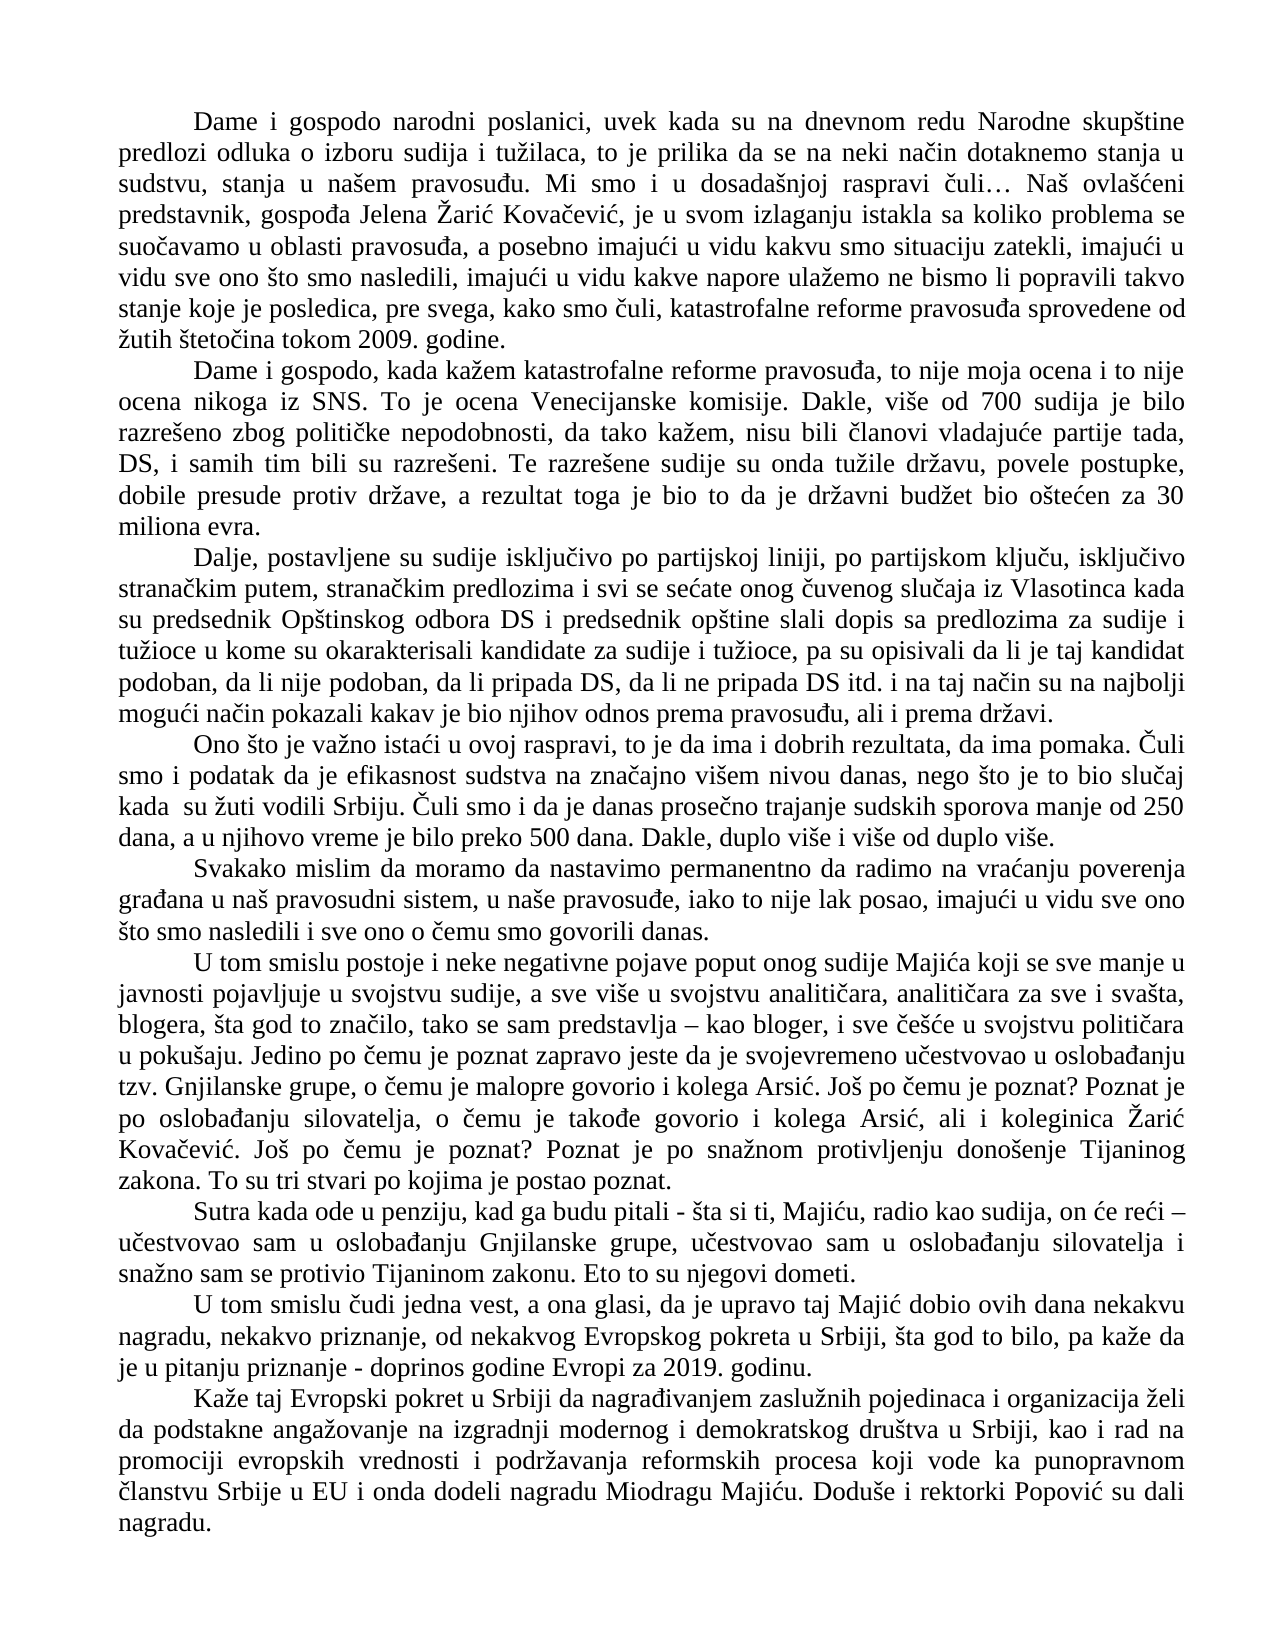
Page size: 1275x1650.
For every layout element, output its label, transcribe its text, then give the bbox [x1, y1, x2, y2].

text Sutra kada ode u penziju, kad ga budu pitali - šta si ti, Majiću, radio kao sudija, on će reći – učestvovao sam u oslobađanju Gnjilanske grupe, učestvovao sam u oslobađanju silovatelja i snažno sam se protivio Tijaninom zakonu. Eto to su njegovi dometi. [118, 1195, 1186, 1288]
text Dame i gospodo narodni poslanici, uvek kada su na dnevnom redu Narodne skupštine predlozi odluka o izboru sudija i tužilaca, to je prilika da se na neki način dotaknemo stanja u sudstvu, stanja u našem pravosuđu. Mi smo i u dosadašnjoj raspravi čuli… Naš ovlašćeni predstavnik, gospođa Jelena Žarić Kovačević, je u svom izlaganju istakla sa koliko problema se suočavamo u oblasti pravosuđa, a posebno imajući u vidu kakvu smo situaciju zatekli, imajući u vidu sve ono što smo nasledili, imajući u vidu kakve napore ulažemo ne bismo li popravili takvo stanje koje je posledica, pre svega, kako smo čuli, katastrofalne reforme pravosuđa sprovedene od žutih štetočina tokom 2009. godine. [118, 105, 1186, 354]
text Ono što je važno istaći u ovoj raspravi, to je da ima i dobrih rezultata, da ima pomaka. Čuli smo i podatak da je efikasnost sudstva na značajno višem nivou danas, nego što je to bio slučaj kada su žuti vodili Srbiju. Čuli smo i da je danas prosečno trajanje sudskih sporova manje od 250 dana, a u njihovo vreme je bilo preko 500 dana. Dakle, duplo više i više od duplo više. [118, 728, 1186, 852]
text Dame i gospodo, kada kažem katastrofalne reforme pravosuđa, to nije moja ocena i to nije ocena nikoga iz SNS. To je ocena Venecijanske komisije. Dakle, više od 700 sudija je bilo razrešeno zbog političke nepodobnosti, da tako kažem, nisu bili članovi vladajuće partije tada, DS, i samih tim bili su razrešeni. Te razrešene sudije su onda tužile državu, povele postupke, dobile presude protiv države, a rezultat toga je bio to da je državni budžet bio oštećen za 30 miliona evra. [118, 354, 1186, 541]
text Dalje, postavljene su sudije isključivo po partijskoj liniji, po partijskom ključu, isključivo stranačkim putem, stranačkim predlozima i svi se sećate onog čuvenog slučaja iz Vlasotinca kada su predsednik Opštinskog odbora DS i predsednik opštine slali dopis sa predlozima za sudije i tužioce u kome su okarakterisali kandidate za sudije i tužioce, pa su opisivali da li je taj kandidat podoban, da li nije podoban, da li pripada DS, da li ne pripada DS itd. i na taj način su na najbolji mogući način pokazali kakav je bio njihov odnos prema pravosuđu, ali i prema državi. [118, 541, 1186, 728]
text U tom smislu postoje i neke negativne pojave poput onog sudije Majića koji se sve manje u javnosti pojavljuje u svojstvu sudije, a sve više u svojstvu analitičara, analitičara za sve i svašta, blogera, šta god to značilo, tako se sam predstavlja – kao bloger, i sve češće u svojstvu političara u pokušaju. Jedino po čemu je poznat zapravo jeste da je svojevremeno učestvovao u oslobađanju tzv. Gnjilanske grupe, o čemu je malopre govorio i kolega Arsić. Još po čemu je poznat? Poznat je po oslobađanju silovatelja, o čemu je takođe govorio i kolega Arsić, ali i koleginica Žarić Kovačević. Još po čemu je poznat? Poznat je po snažnom protivljenju donošenje Tijaninog zakona. To su tri stvari po kojima je postao poznat. [118, 946, 1186, 1195]
text Kaže taj Evropski pokret u Srbiji da nagrađivanjem zaslužnih pojedinaca i organizacija želi da podstakne angažovanje na izgradnji modernog i demokratskog društva u Srbiji, kao i rad na promociji evropskih vrednosti i podržavanja reformskih procesa koji vode ka punopravnom članstvu Srbije u EU i onda dodeli nagradu Miodragu Majiću. Doduše i rektorki Popović su dali nagradu. [118, 1382, 1186, 1538]
text U tom smislu čudi jedna vest, a ona glasi, da je upravo taj Majić dobio ovih dana nekakvu nagradu, nekakvo priznanje, od nekakvog Evropskog pokreta u Srbiji, šta god to bilo, pa kaže da je u pitanju priznanje - doprinos godine Evropi za 2019. godinu. [118, 1288, 1186, 1382]
text Svakako mislim da moramo da nastavimo permanentno da radimo na vraćanju poverenja građana u naš pravosudni sistem, u naše pravosuđe, iako to nije lak posao, imajući u vidu sve ono što smo nasledili i sve ono o čemu smo govorili danas. [118, 852, 1186, 946]
